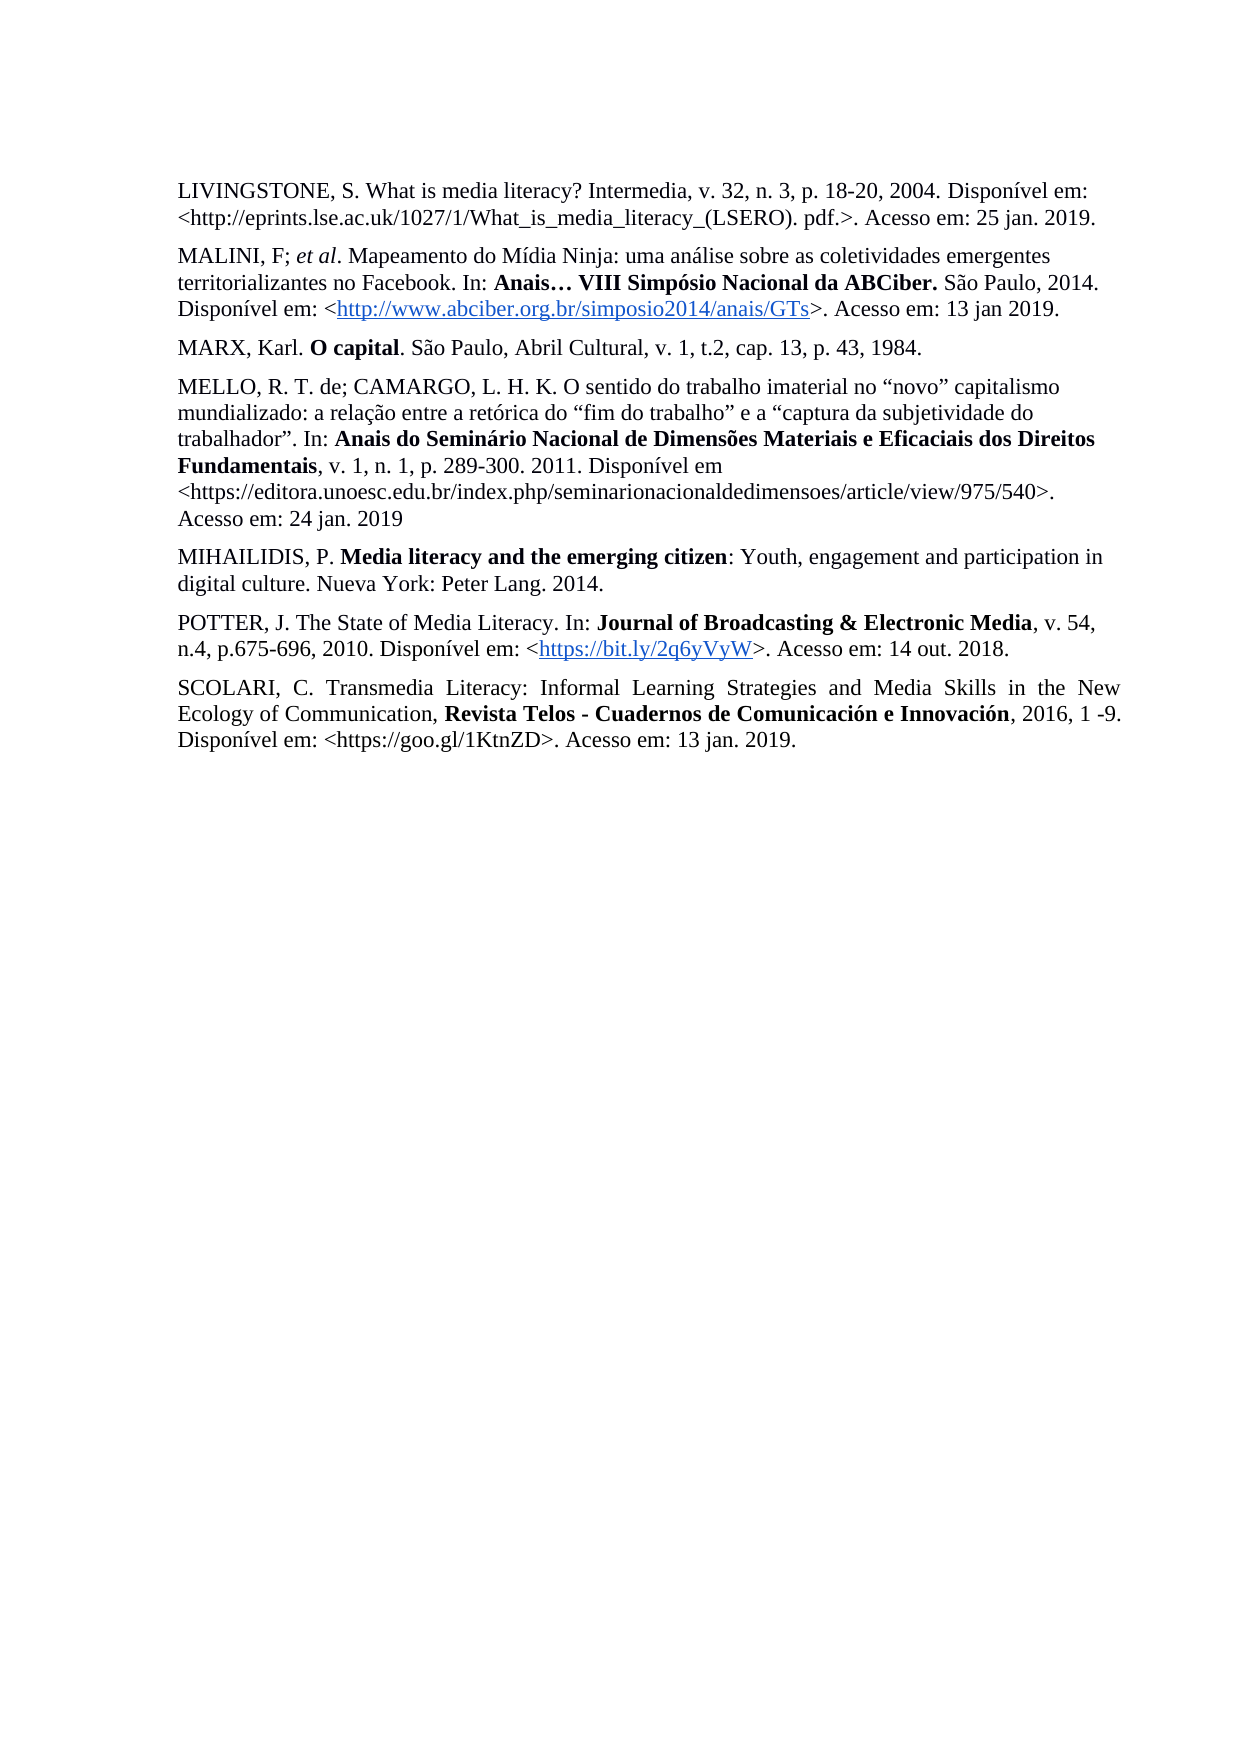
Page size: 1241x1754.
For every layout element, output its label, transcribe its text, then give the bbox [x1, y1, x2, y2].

text MALINI, F; et al. Mapeamento do Mídia Ninja: uma análise sobre as coletividades emergentes territorializantes no Facebook. In: Anais… VIII Simpósio Nacional da ABCiber. São Paulo, 2014. Disponível em: <http://www.abciber.org.br/simposio2014/anais/GTs>. Acesso em: 13 jan 2019. [177, 242, 1122, 321]
text MIHAILIDIS, P. Media literacy and the emerging citizen: Youth, engagement and participation in digital culture. Nueva York: Peter Lang. 2014. [177, 543, 1122, 596]
text LIVINGSTONE, S. What is media literacy? Intermedia, v. 32, n. 3, p. 18-20, 2004. Disponível em: <http://eprints.lse.ac.uk/1027/1/What_is_media_literacy_(LSERO). pdf.>. Acesso em: 25 jan. 2019. [177, 177, 1122, 230]
text MARX, Karl. O capital. São Paulo, Abril Cultural, v. 1, t.2, cap. 13, p. 43, 1984. [177, 334, 1122, 360]
text POTTER, J. The State of Media Literacy. In: Journal of Broadcasting & Electronic Media, v. 54, n.4, p.675-696, 2010. Disponível em: <https://bit.ly/2q6yVyW>. Acesso em: 14 out. 2018. [177, 609, 1122, 661]
text SCOLARI, C. Transmedia Literacy: Informal Learning Strategies and Media Skills in the New Ecology of Communication, Revista Telos - Cuadernos de Comunicación e Innovación, 2016, 1 -9. Disponível em: <https://goo.gl/1KtnZD>. Acesso em: 13 jan. 2019. [177, 674, 1122, 753]
text MELLO, R. T. de; CAMARGO, L. H. K. O sentido do trabalho imaterial no “novo” capitalismo mundializado: a relação entre a retórica do “fim do trabalho” e a “captura da subjetividade do trabalhador”. In: Anais do Seminário Nacional de Dimensões Materiais e Eficaciais dos Direitos Fundamentais, v. 1, n. 1, p. 289-300. 2011. Disponível em <https://editora.unoesc.edu.br/index.php/seminarionacionaldedimensoes/article/view/975/540>. Acesso em: 24 jan. 2019 [177, 373, 1122, 531]
